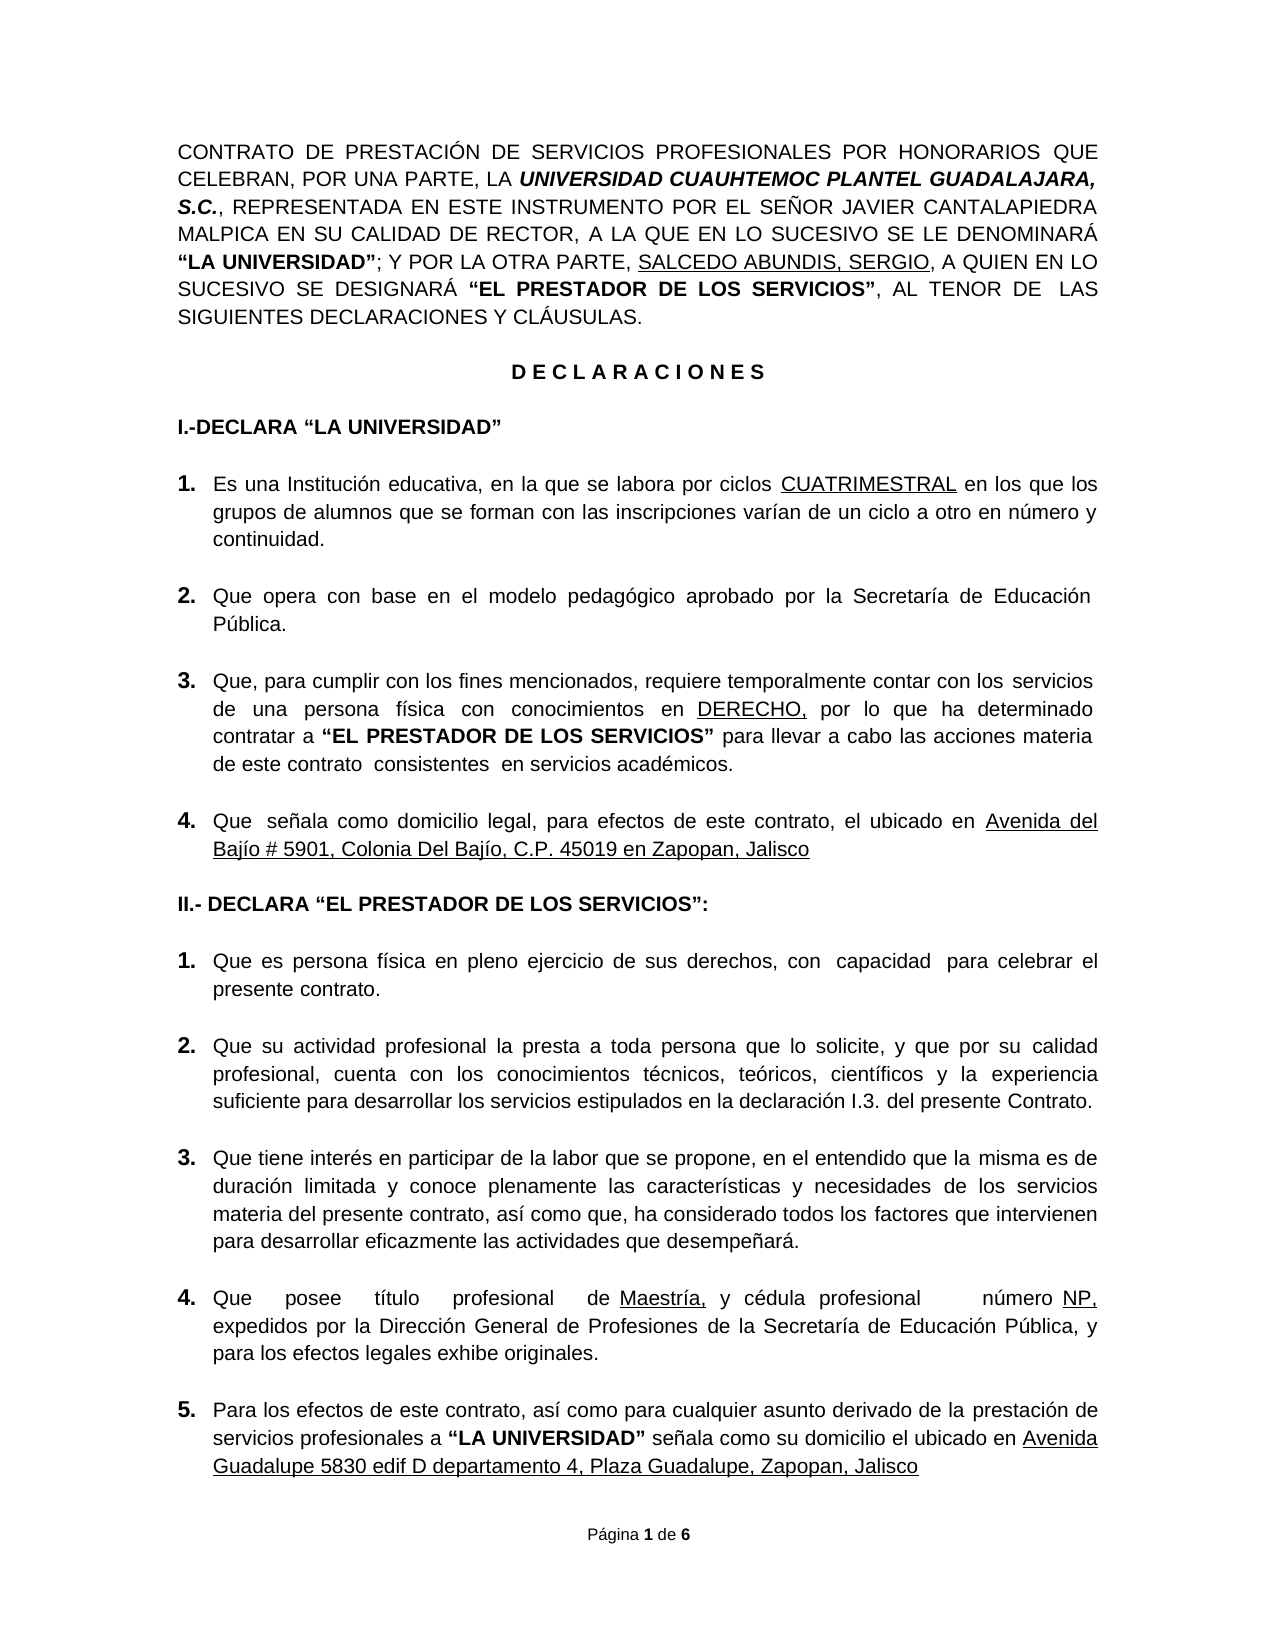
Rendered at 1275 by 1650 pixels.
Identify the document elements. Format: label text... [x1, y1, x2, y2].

text I.-DECLARA “LA UNIVERSIDAD” [177, 414, 1110, 438]
list Que opera con base en el modelo pedagógico aprobado por la Secretaría de Educación Pública. [177, 582, 1092, 636]
list Es una Institución educativa, en la que se labora por ciclos CUATRIMESTRAL en los que los grupos de alumnos que se forman con las inscripciones varían de un ciclo a otro en número y continuidad. [177, 469, 1098, 551]
list Que su actividad profesional la presta a toda persona que lo solicite, y que por su calidad profesional, cuenta con los conocimientos técnicos, teóricos, científicos y la experiencia suficiente para desarrollar los servicios estipulados en la declaración I.3. del presente Contrato. [177, 1032, 1098, 1113]
subtitle II.- DECLARA “EL PRESTADOR DE LOS SERVICIOS”: [177, 892, 1110, 916]
list Que, para cumplir con los fines mencionados, requiere temporalmente contar con los servicios de una persona física con conocimientos en DERECHO, por lo que ha determinado contratar a “EL PRESTADOR DE LOS SERVICIOS” para llevar a cabo las acciones materia de este contrato consistentes en servicios académicos. [177, 667, 1093, 776]
list Que tiene interés en participar de la labor que se propone, en el entendido que la misma es de duración limitada y conoce plenamente las características y necesidades de los servicios materia del presente contrato, así como que, ha considerado todos los factores que intervienen para desarrollar eficazmente las actividades que desempeñará. [177, 1144, 1098, 1253]
list Para los efectos de este contrato, así como para cualquier asunto derivado de la prestación de servicios profesionales a “LA UNIVERSIDAD” señala como su domicilio el ubicado en Avenida Guadalupe 5830 edif D departamento 4, Plaza Guadalupe, Zapopan, Jalisco [177, 1396, 1098, 1478]
text CONTRATO DE PRESTACIÓN DE SERVICIOS PROFESIONALES POR HONORARIOS QUE CELEBRAN, POR UNA PARTE, LA UNIVERSIDAD CUAUHTEMOC PLANTEL GUADALAJARA, S.C., REPRESENTADA EN ESTE INSTRUMENTO POR EL SEÑOR JAVIER CANTALAPIEDRA MALPICA EN SU CALIDAD DE RECTOR, A LA QUE EN LO SUCESIVO SE LE DENOMINARÁ “LA UNIVERSIDAD”; Y POR LA OTRA PARTE, SALCEDO ABUNDIS, SERGIO, A QUIEN EN LO SUCESIVO SE DESIGNARÁ “EL PRESTADOR DE LOS SERVICIOS”, AL TENOR DE LAS SIGUIENTES DECLARACIONES Y CLÁUSULAS. [177, 139, 1098, 328]
subtitle D E C L A R A C I O N E S [177, 359, 1098, 383]
list Que es persona física en pleno ejercicio de sus derechos, con capacidad para celebrar el presente contrato. [177, 947, 1098, 1001]
list Que señala como domicilio legal, para efectos de este contrato, el ubicado en Avenida del Bajío # 5901, Colonia Del Bajío, C.P. 45019 en Zapopan, Jalisco [177, 807, 1098, 861]
list Que posee título profesional de Maestría, y cédula profesional número NP, expedidos por la Dirección General de Profesiones de la Secretaría de Educación Pública, y para los efectos legales exhibe originales. [177, 1284, 1098, 1365]
